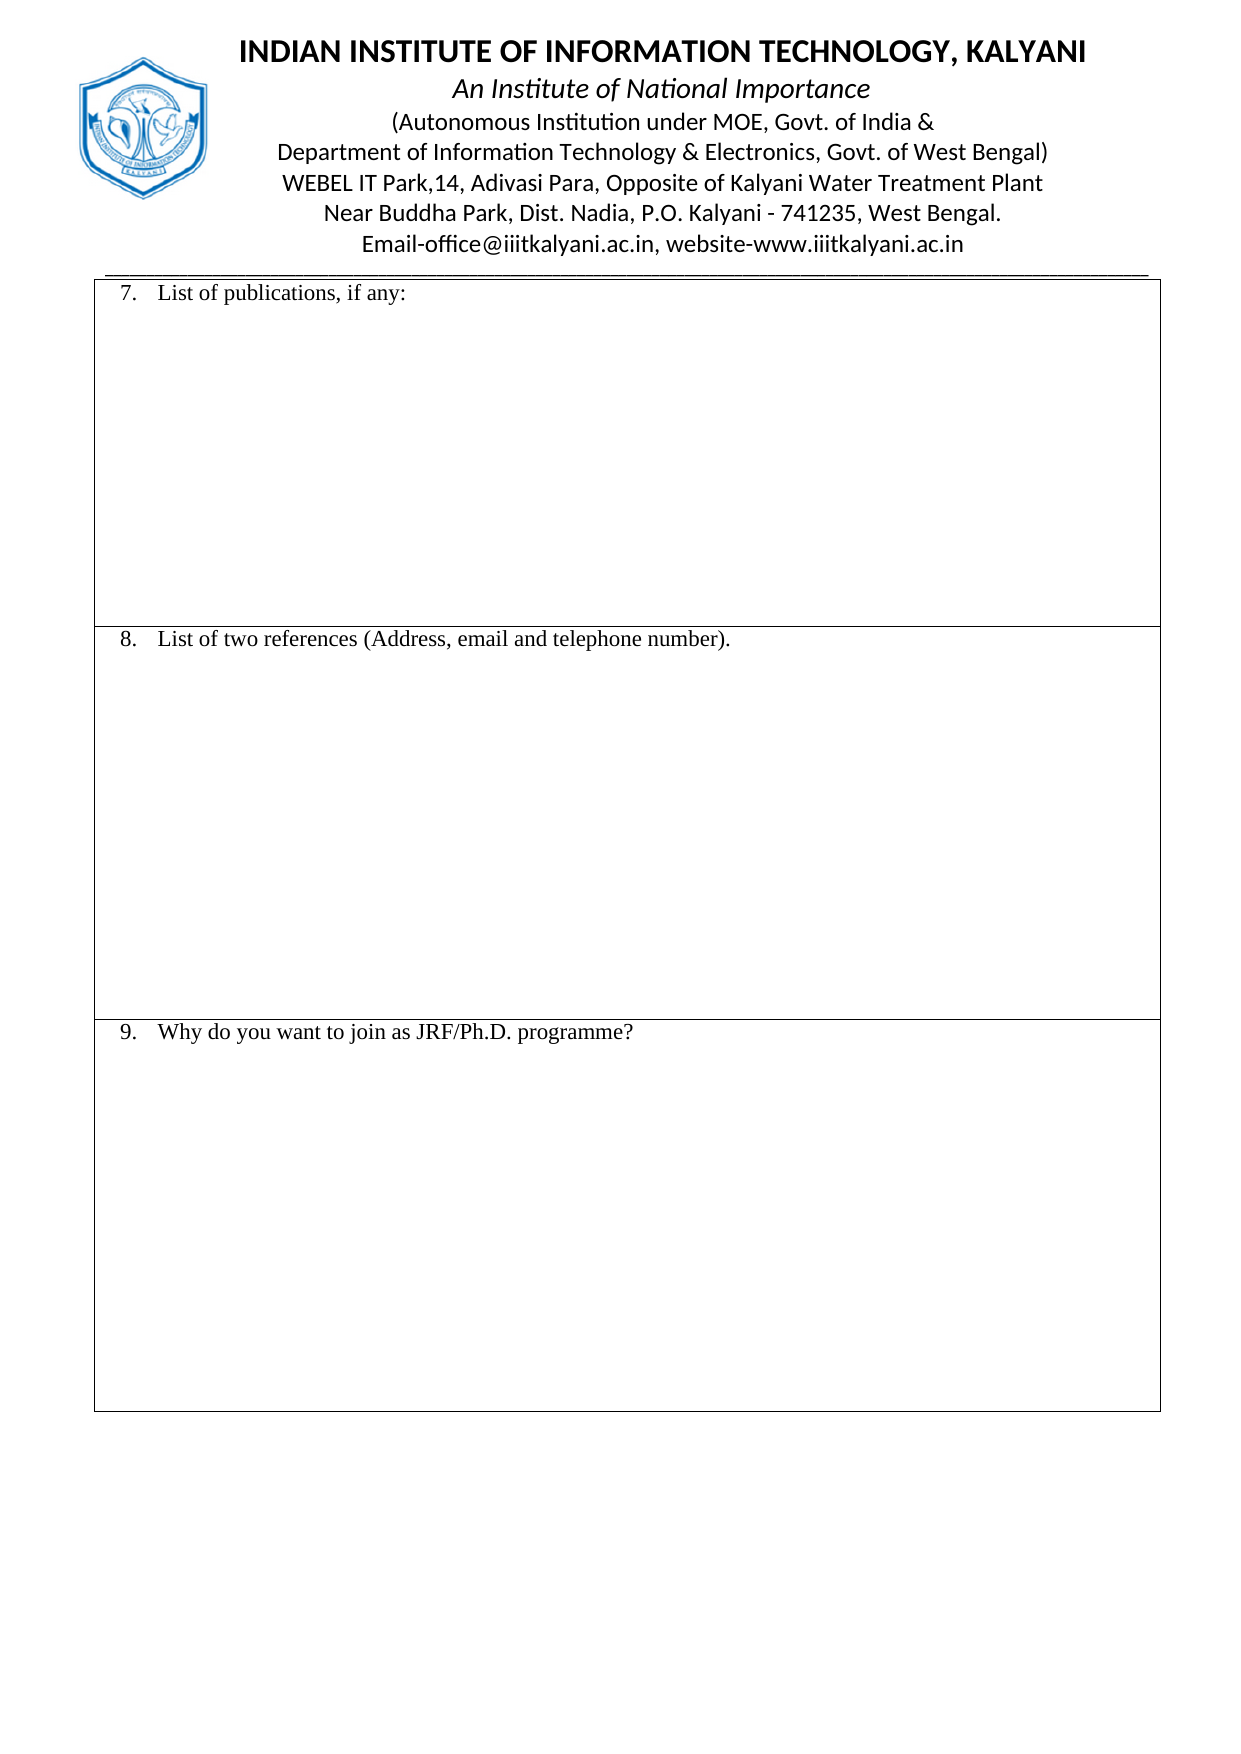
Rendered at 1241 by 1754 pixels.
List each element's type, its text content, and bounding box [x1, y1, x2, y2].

table_cell List of two references (Address, email and telephone number). [95, 627, 1160, 1018]
table_cell Why do you want to join as JRF/Ph.D. programme? [95, 1020, 1160, 1411]
picture [75, 56, 210, 200]
table_cell List of publications, if any: [95, 280, 1160, 626]
